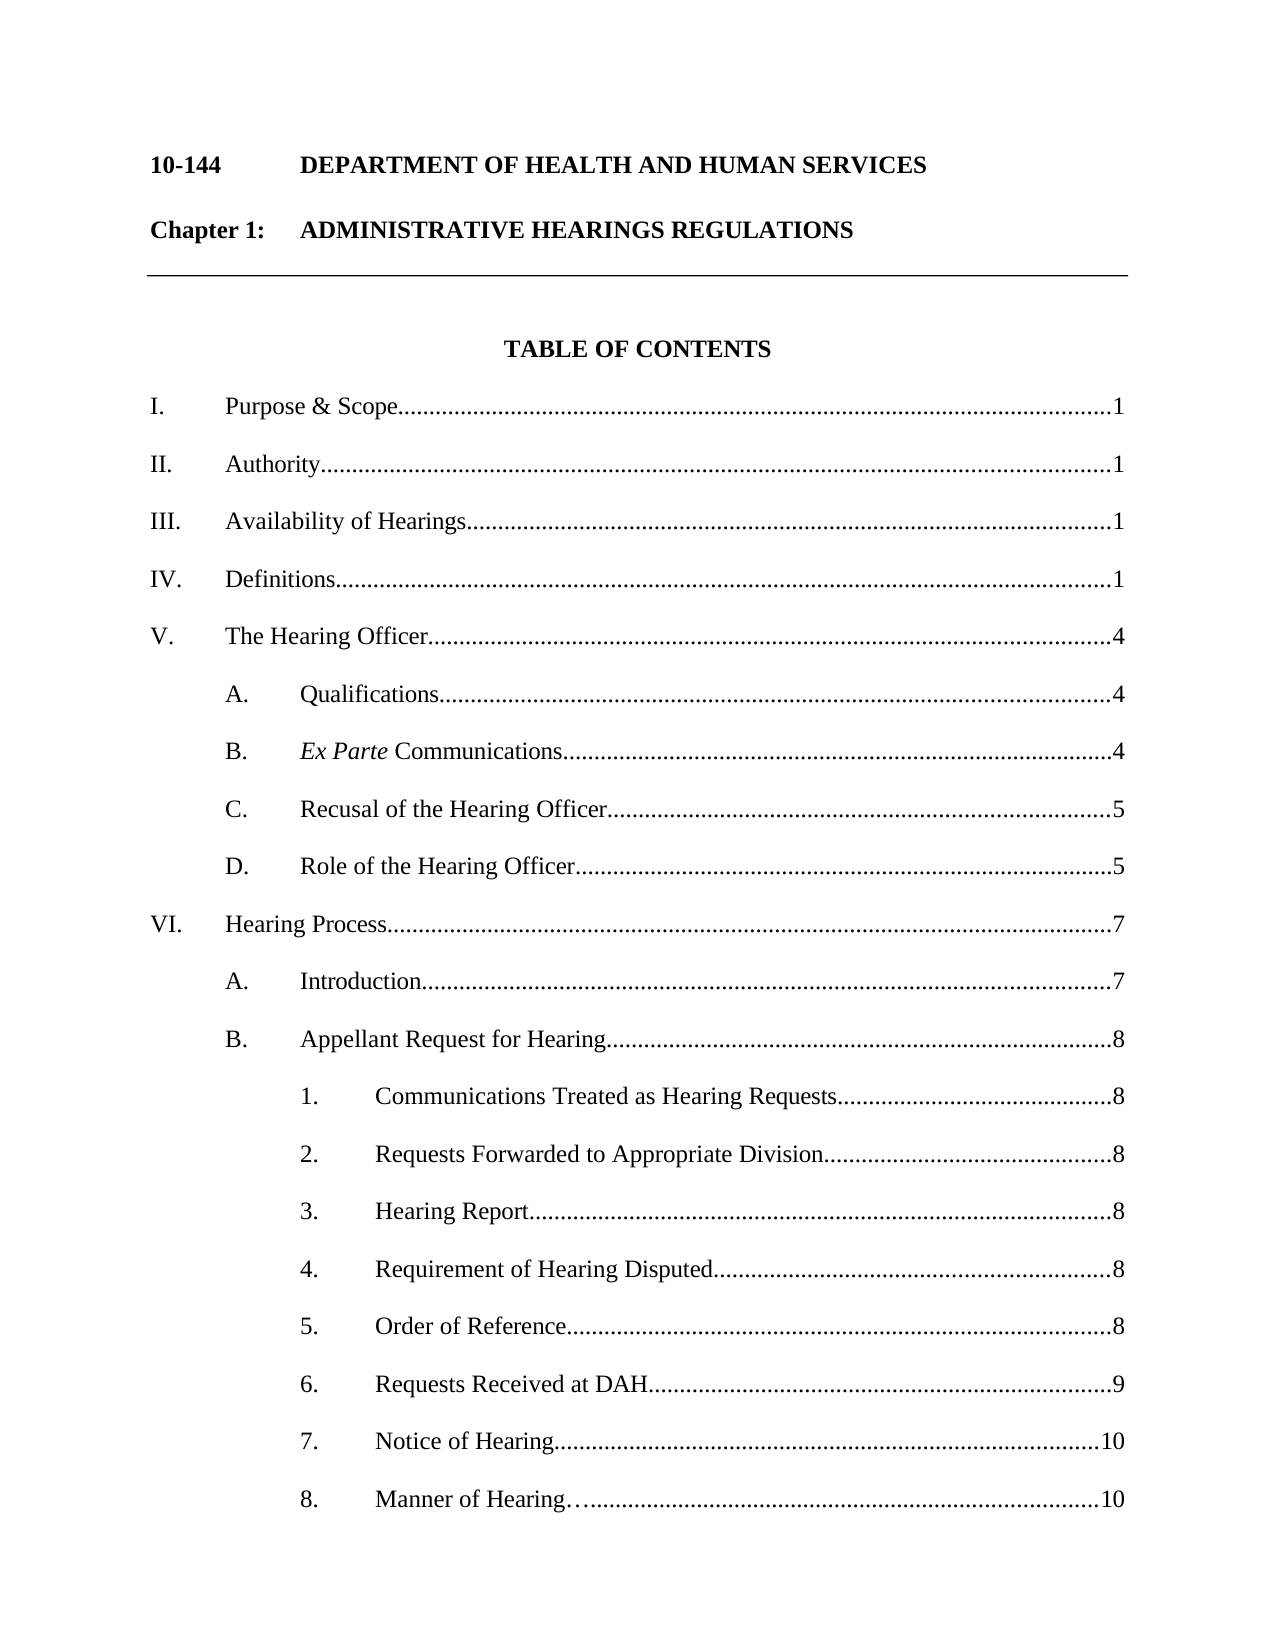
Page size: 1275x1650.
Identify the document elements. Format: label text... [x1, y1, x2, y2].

subtitle TABLE OF CONTENTS [238, 334, 1037, 362]
text 10-144 DEPARTMENT OF HEALTH AND HUMAN SERVICES [150, 150, 1148, 179]
text Chapter 1: ADMINISTRATIVE HEARINGS REGULATIONS [150, 216, 856, 244]
